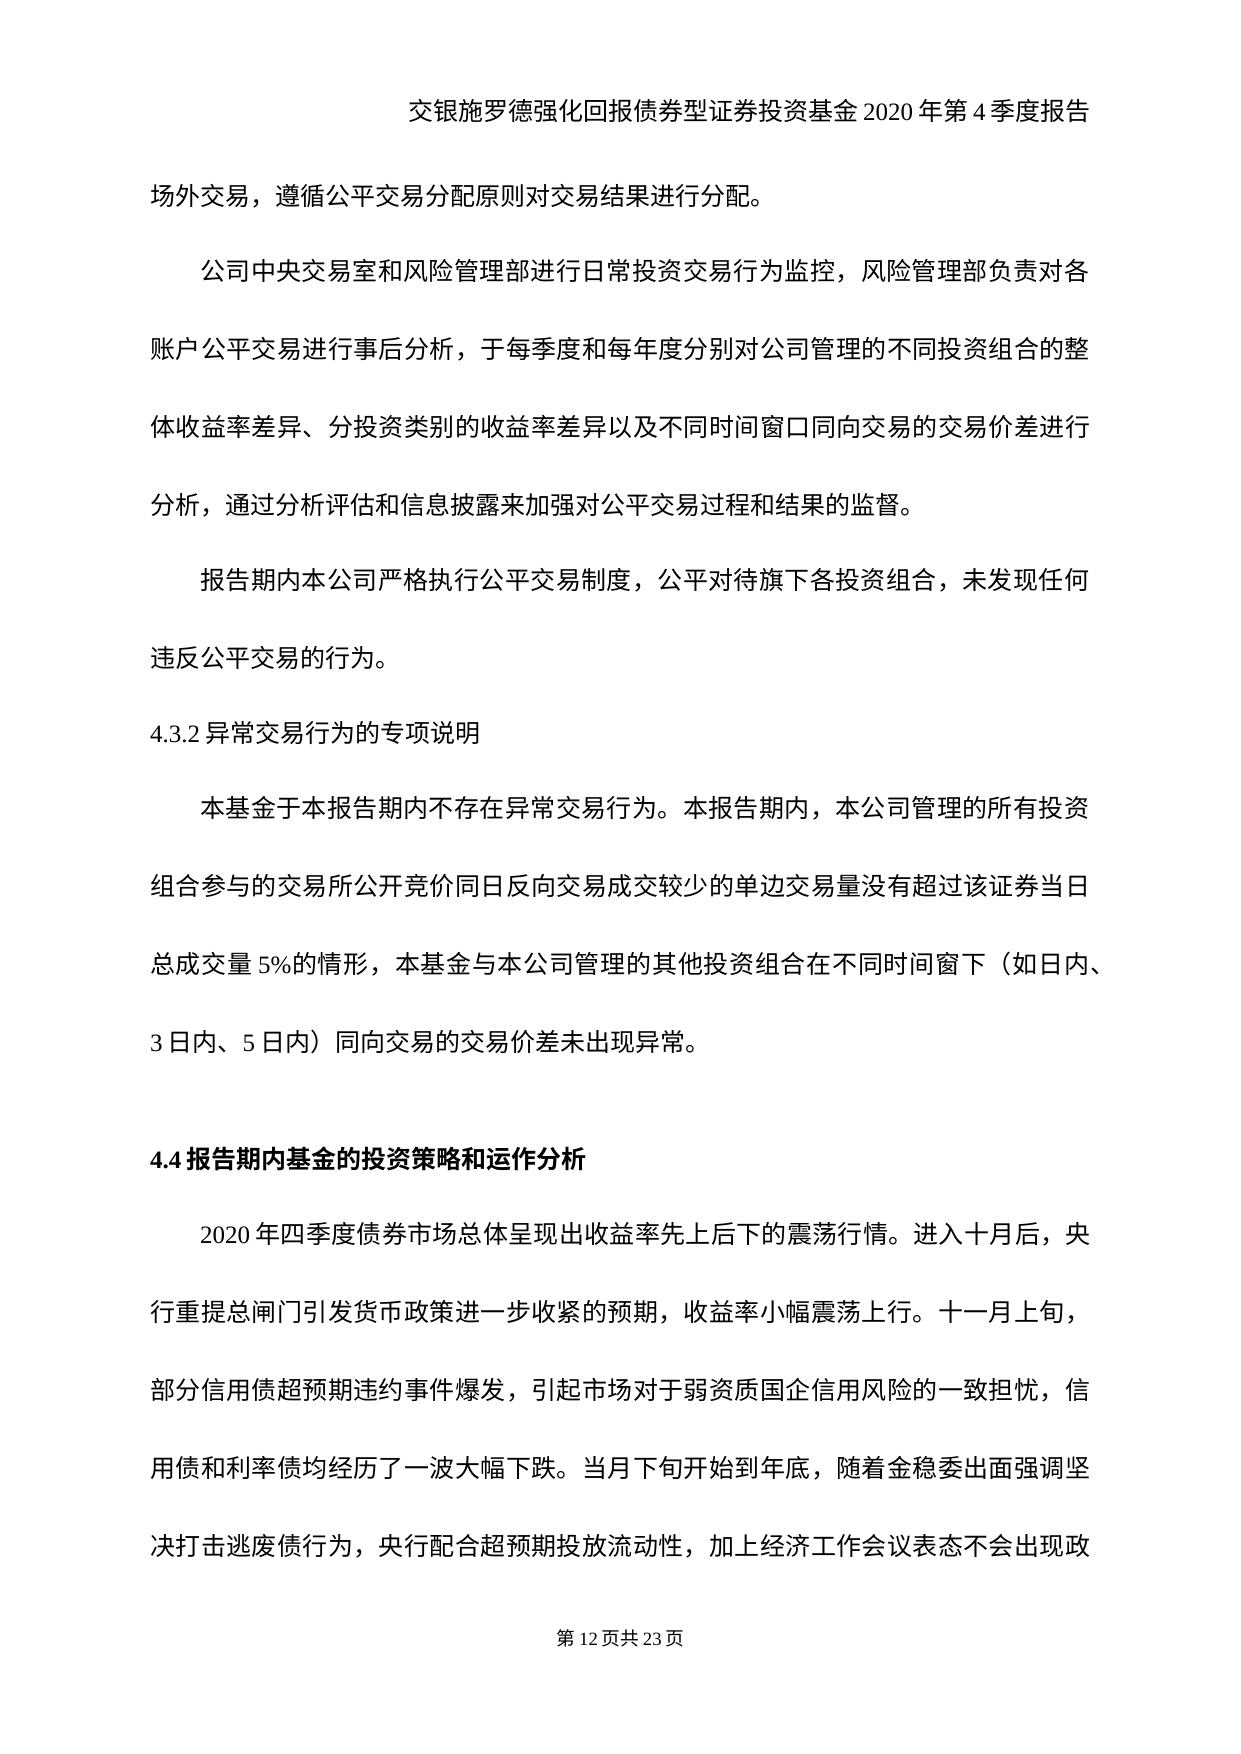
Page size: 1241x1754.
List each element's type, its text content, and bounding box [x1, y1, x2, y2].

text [150, 162, 1090, 227]
text 报告期内本公司严格执行公平交易制度，公平对待旗下各投资组合，未发现任何违反公平交易的行为。 [150, 546, 1090, 689]
text 本基金于本报告期内不存在异常交易行为。本报告期内，本公司管理的所有投资组合参与的交易所公开竞价同日反向交易成交较少的单边交易量没有超过该证券当日总成交量5%的情形，本基金与本公司管理的其他投资组合在不同时间窗下（如日内、3日内、5日内）同向交易的交易价差未出现异常。 [150, 774, 1090, 1073]
text 4.4报告期内基金的投资策略和运作分析 [150, 1125, 1090, 1190]
text 公司中央交易室和风险管理部进行日常投资交易行为监控，风险管理部负责对各账户公平交易进行事后分析，于每季度和每年度分别对公司管理的不同投资组合的整体收益率差异、分投资类别的收益率差异以及不同时间窗口同向交易的交易价差进行分析，通过分析评估和信息披露来加强对公平交易过程和结果的监督。 [150, 237, 1090, 536]
text 4.3.2异常交易行为的专项说明 [150, 699, 1090, 764]
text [150, 1200, 1090, 1577]
